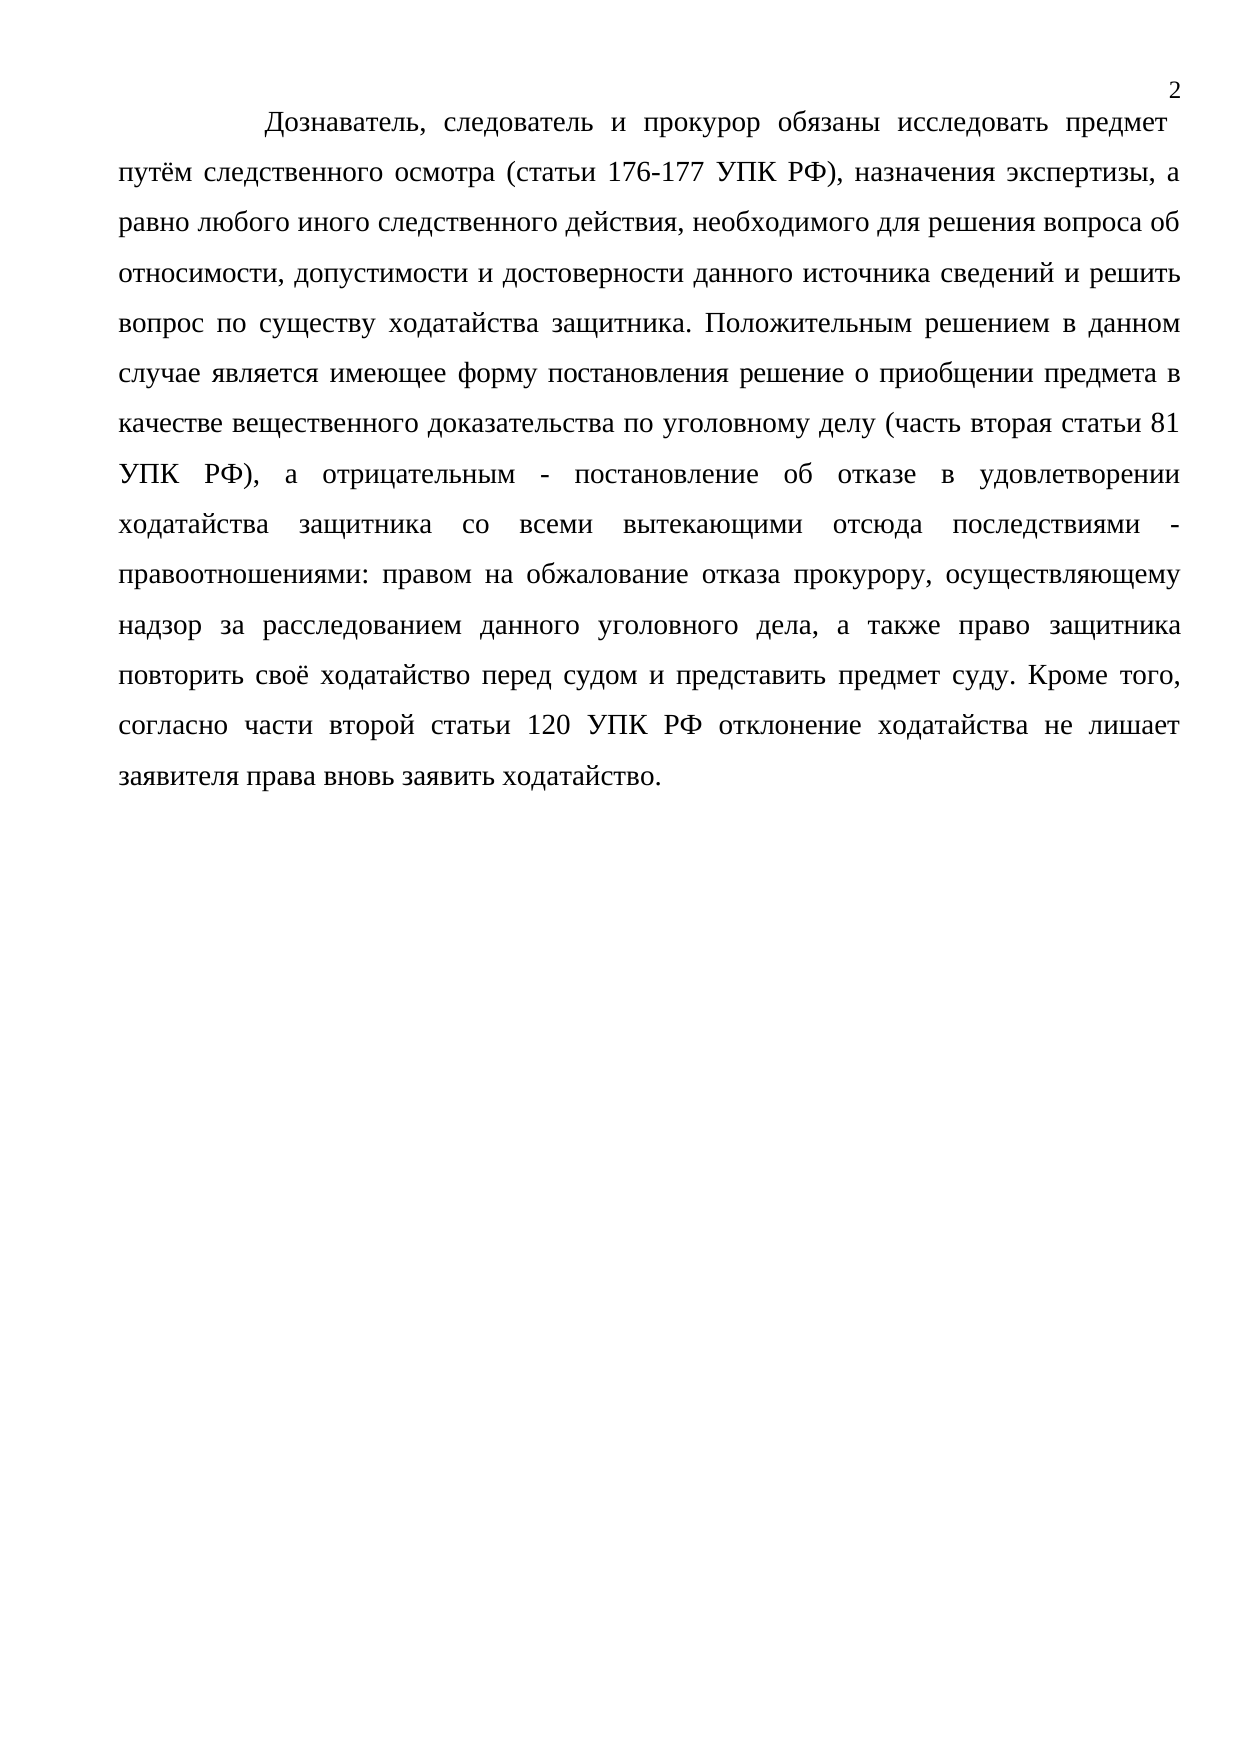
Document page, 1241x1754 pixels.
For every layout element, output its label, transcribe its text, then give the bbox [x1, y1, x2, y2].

text Дознаватель, следователь и прокурор обязаны исследовать предмет путём следственного осмотра (статьи 176-177 УПК РФ), назначения экспертизы, а равно любого иного следственного действия, необходимого для решения вопроса об относимости, допустимости и достоверности данного источника сведений и решить вопрос по существу ходатайства защитника. Положительным решением в данном случае является имеющее форму постановления решение о приобщении предмета в качестве вещественного доказательства по уголовному делу (часть вторая статьи 81 УПК РФ), а отрицательным - постановление об отказе в удовлетворении ходатайства защитника со всеми вытекающими отсюда последствиями - правоотношениями: правом на обжалование отказа прокурору, осуществляющему надзор за расследованием данного уголовного дела, а также право защитника повторить своё ходатайство перед судом и представить предмет суду. Кроме того, согласно части второй статьи 120 УПК РФ отклонение ходатайства не лишает заявителя права вновь заявить ходатайство. [118, 104, 1181, 791]
